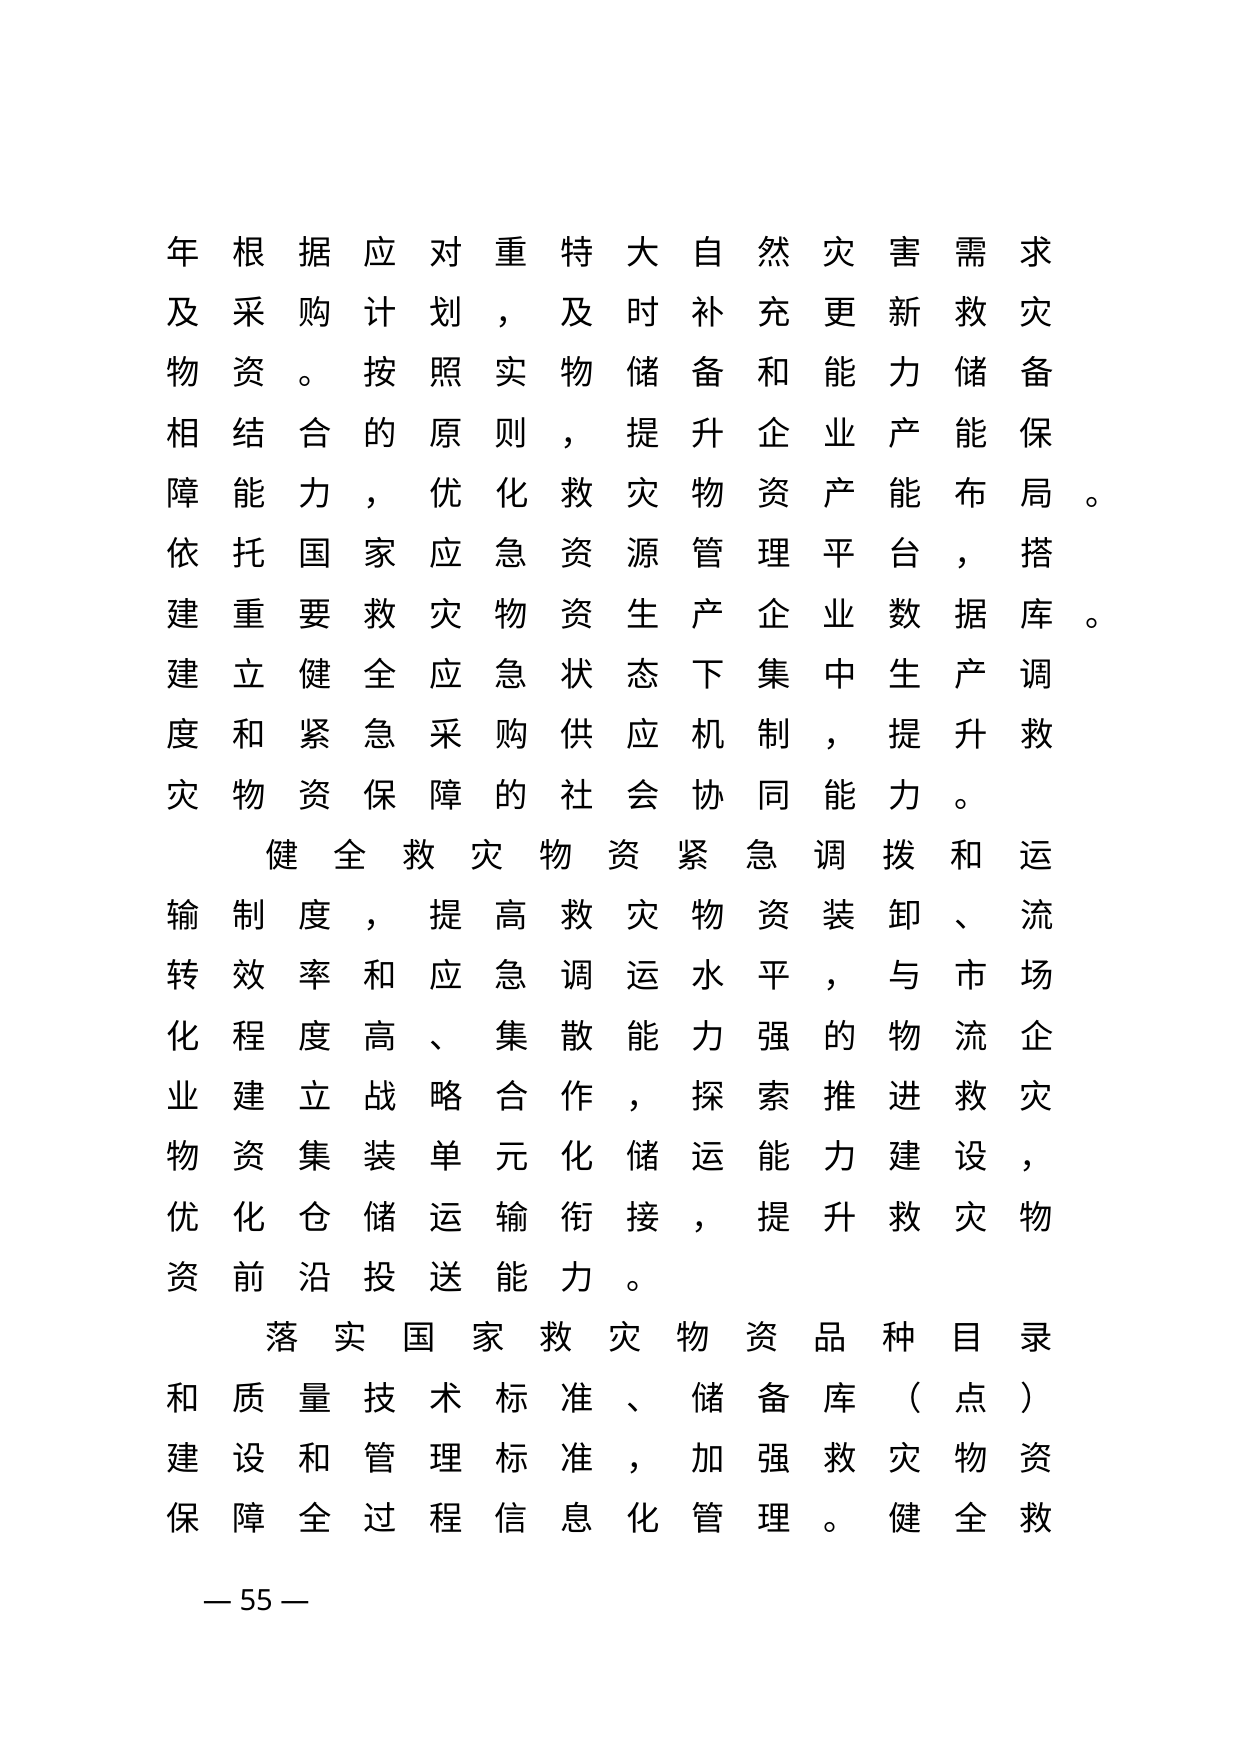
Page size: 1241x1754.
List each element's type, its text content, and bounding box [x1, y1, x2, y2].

text 健全救灾物资紧急调拨和运输制度，提高救灾物资装卸、流转效率和应急调运水平，与市场化程度高、集散能力强的物流企业建立战略合作，探索推进救灾物资集装单元化储运能力建设，优化仓储运输衔接，提升救灾物资前沿投送能力。 [167, 823, 1085, 1305]
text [167, 219, 1085, 823]
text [167, 1305, 1085, 1546]
